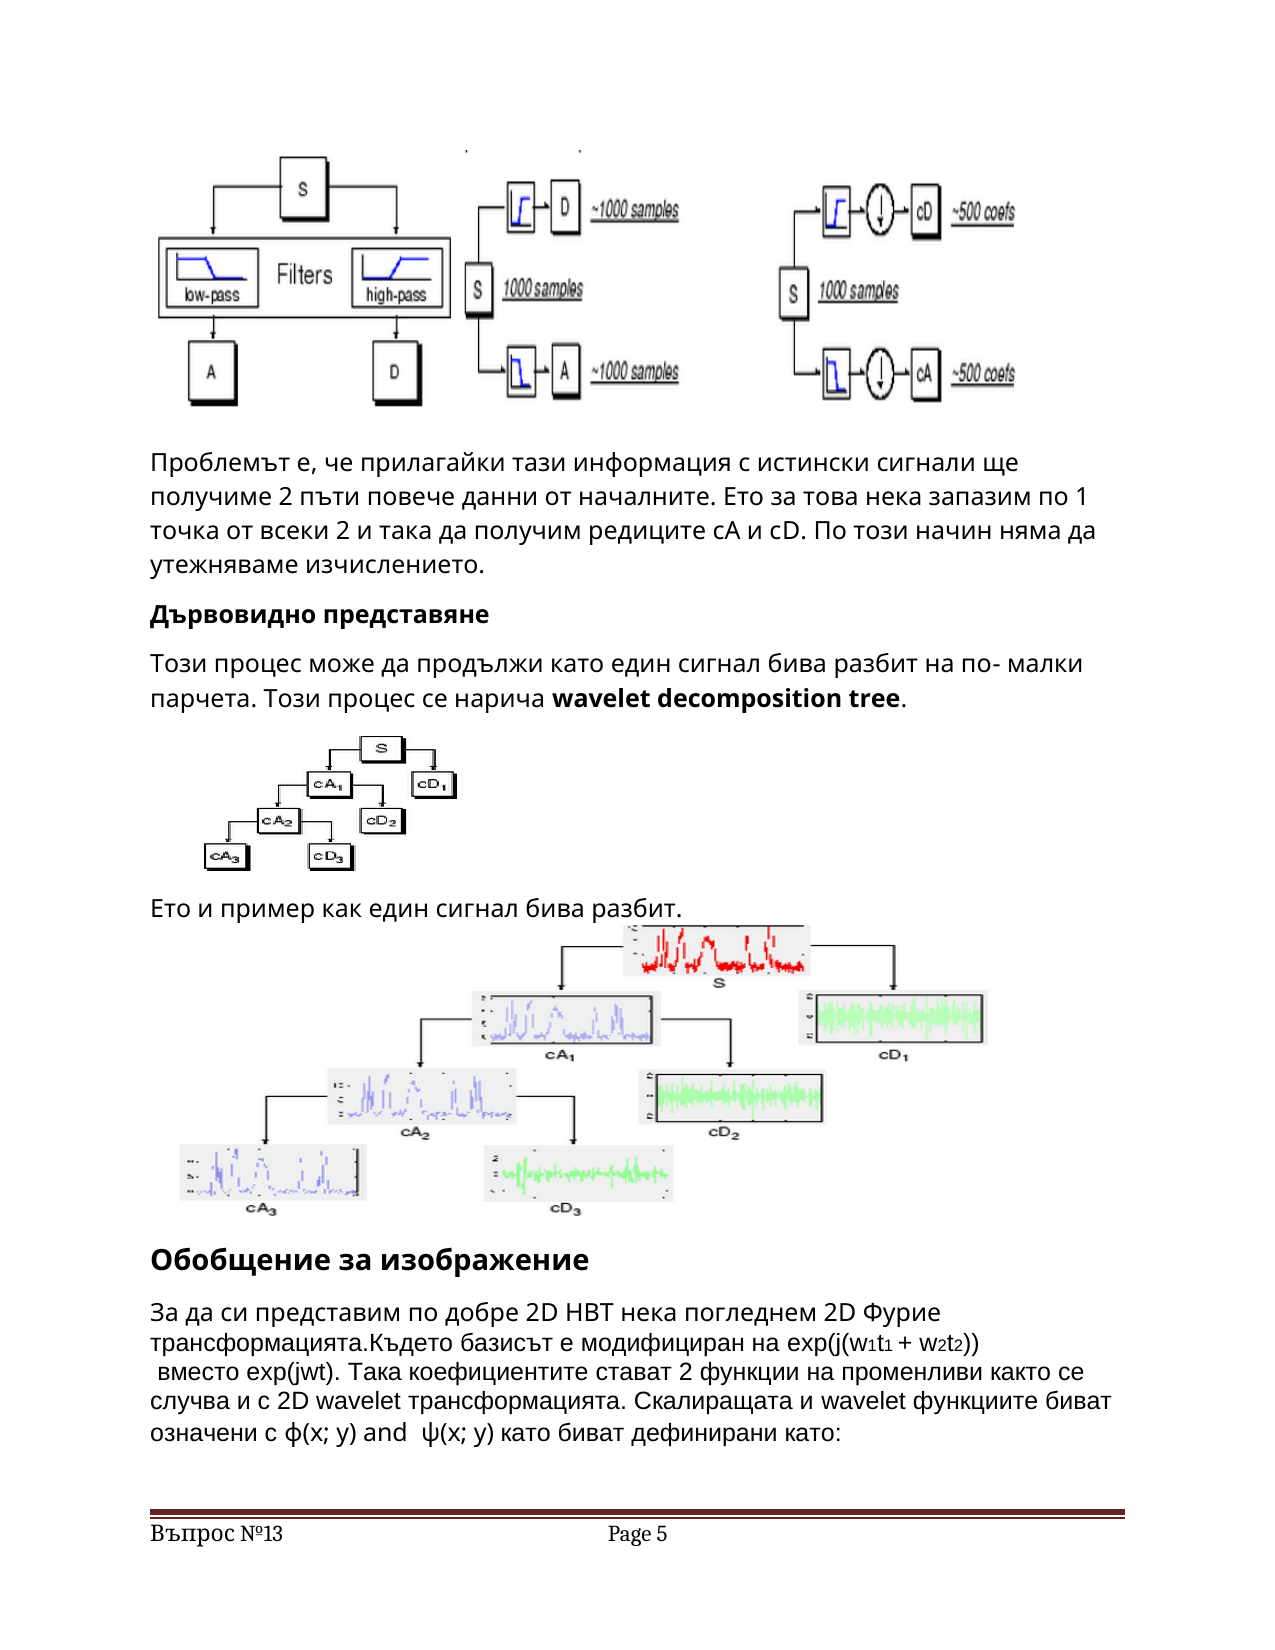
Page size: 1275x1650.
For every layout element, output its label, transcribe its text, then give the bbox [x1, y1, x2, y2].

text Обобщение за изображение [150, 1239, 1125, 1279]
picture [150, 150, 1024, 419]
picture [150, 925, 1007, 1224]
picture [150, 730, 497, 876]
text За да си представим по добре 2D НВТ нека погледнем 2D Фурие трансформацията.Където базисът е модифициран на exp(j(w1t1 + w2t2)) вместо exp(jwt). Така коефициентите стават 2 функции на променливи както се случва и с 2D wavelet трансформацията. Скалиращата и wavelet функциите биват означени с ϕ(x; y) and ψ(x; y) като биват дефинирани като: [150, 1294, 1125, 1449]
text Този процес може да продължи като един сигнал бива разбит на по- малки парчета. Този процес се нарича wavelet decomposition tree. [150, 646, 1125, 714]
text Проблемът е, че прилагайки тази информация с истински сигнали ще получиме 2 пъти повече данни от началните. Ето за това нека запазим по 1 точка от всеки 2 и така да получим редиците сА и сD. По този начин няма да утежняваме изчислението. [150, 444, 1125, 581]
text Дървовидно представяне [150, 596, 1125, 631]
